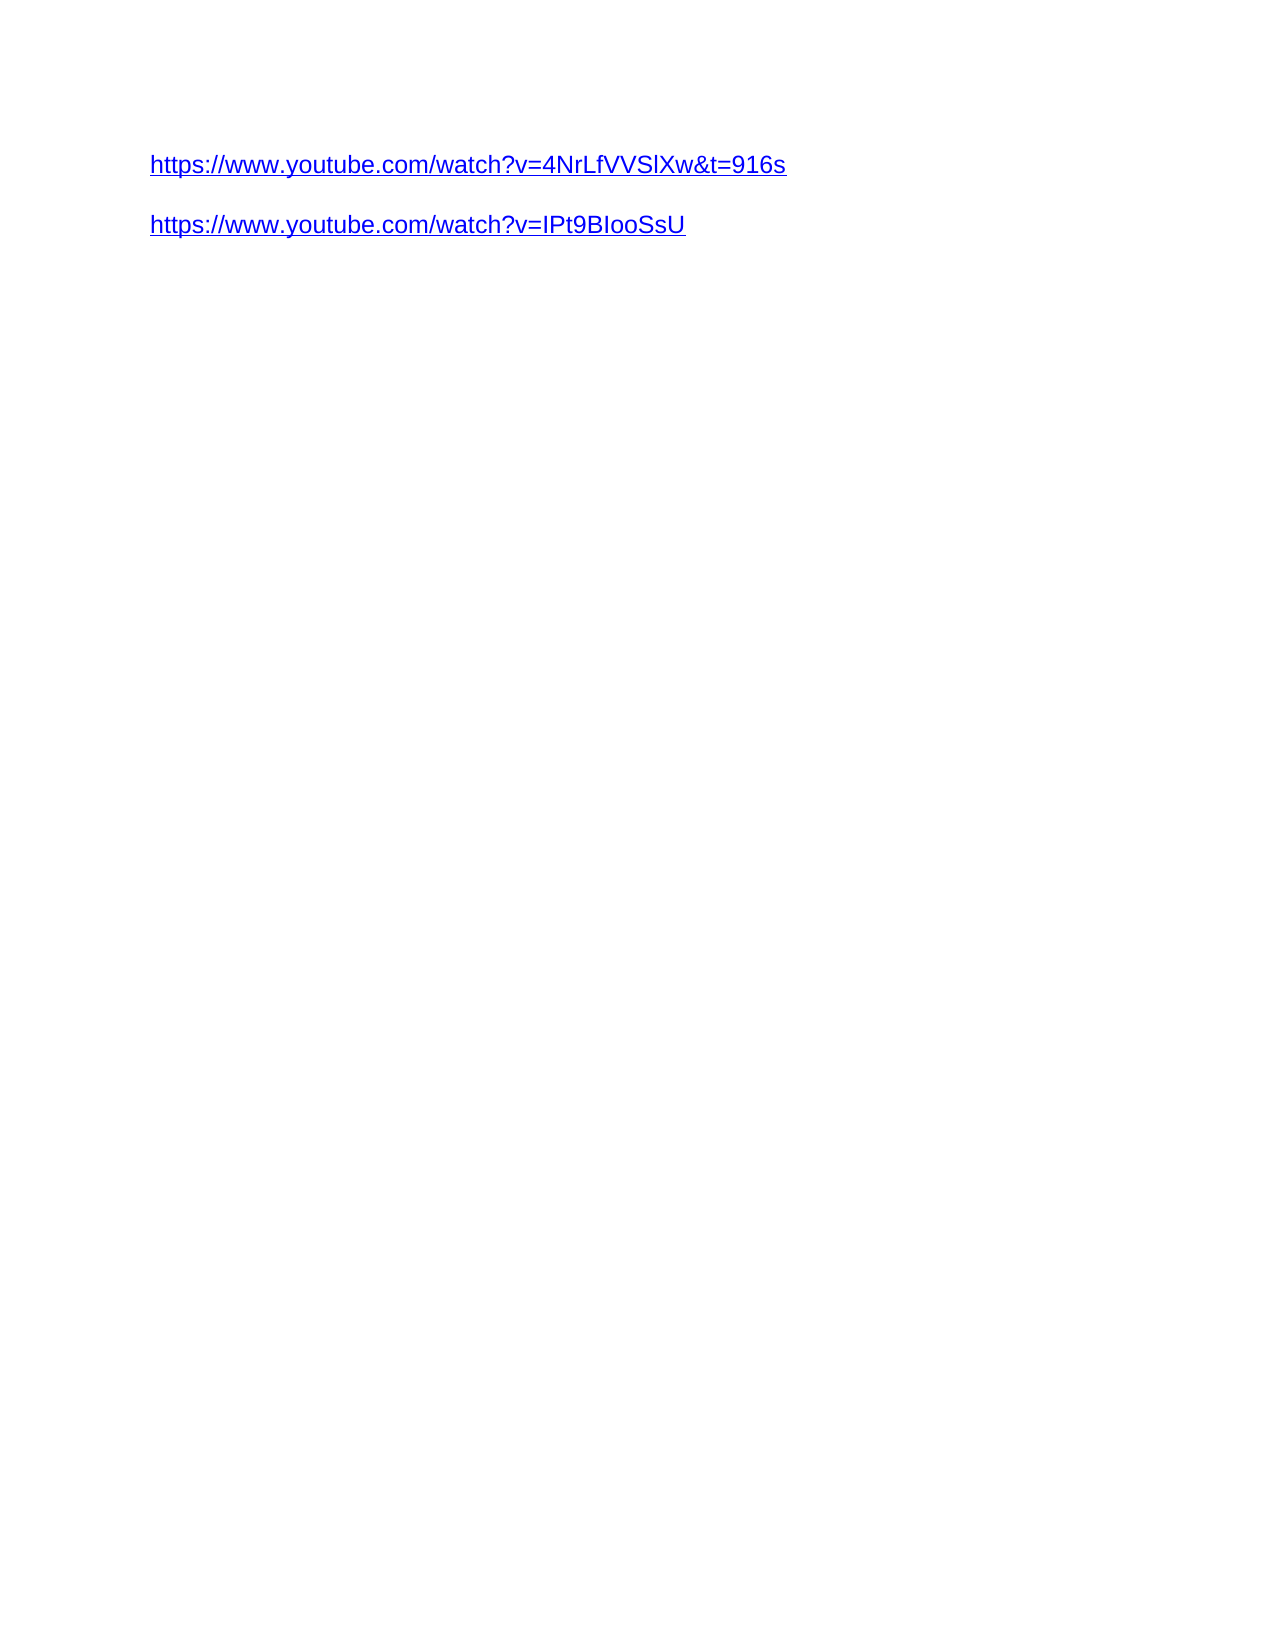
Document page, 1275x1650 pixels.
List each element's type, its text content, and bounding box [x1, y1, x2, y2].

text https://www.youtube.com/watch?v=IPt9BIooSsU [150, 210, 1125, 238]
text https://www.youtube.com/watch?v=4NrLfVVSlXw&t=916s [150, 150, 1125, 179]
